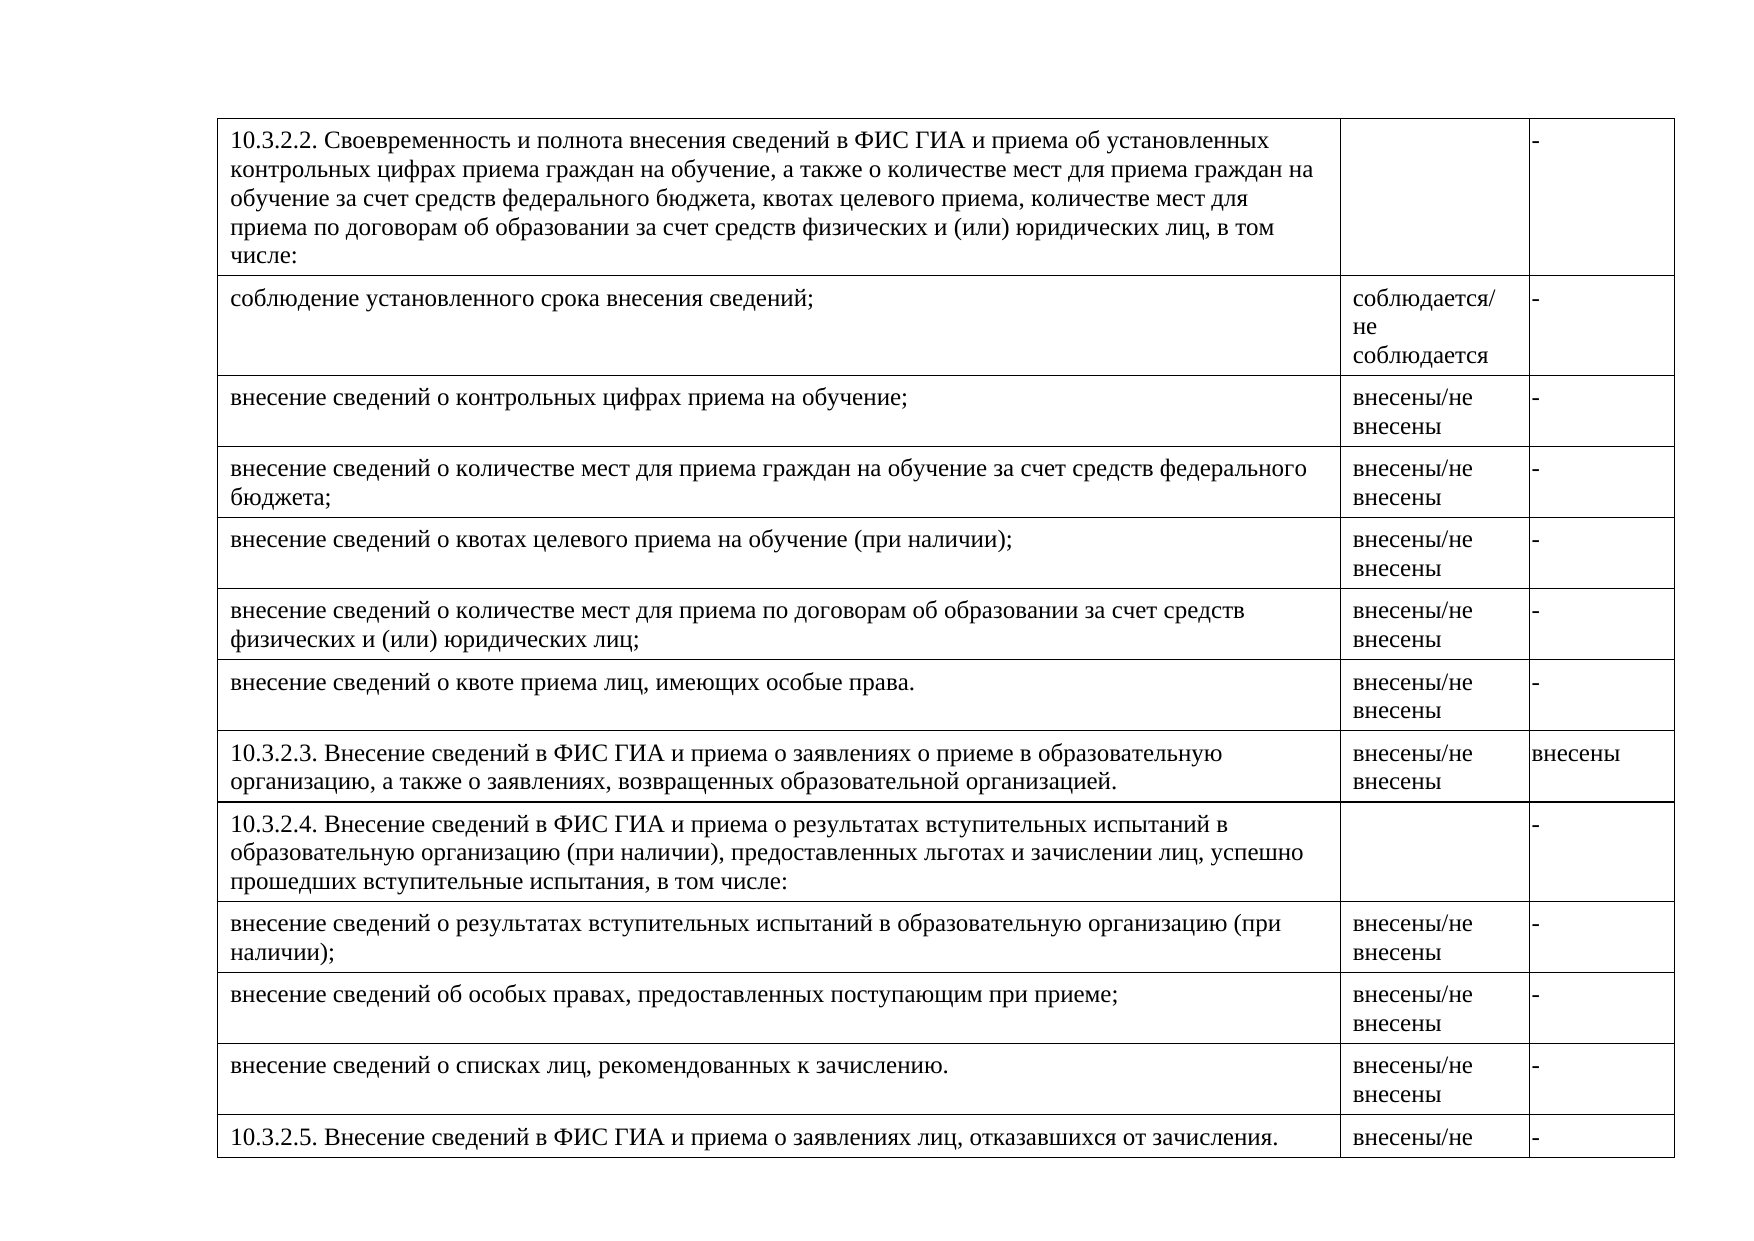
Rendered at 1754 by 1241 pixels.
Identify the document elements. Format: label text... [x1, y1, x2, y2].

table_cell 10.3.2.3. Внесение сведений в ФИС ГИА и приема о заявлениях о приеме в образовательную организацию, а также о заявлениях, возвращенных образовательной организацией. [218, 731, 1340, 801]
table_cell - [1530, 902, 1674, 972]
table_cell внесение сведений о контрольных цифрах приема на обучение; [218, 376, 1340, 446]
table_cell внесены [1530, 731, 1674, 801]
table_cell - [1530, 376, 1674, 446]
table_cell внесение сведений о количестве мест для приема граждан на обучение за счет средств федерального бюджета; [218, 447, 1340, 517]
table_cell соблюдение установленного срока внесения сведений; [218, 276, 1340, 375]
table_cell внесены/не внесены [1341, 518, 1529, 588]
table_cell - [1530, 518, 1674, 588]
table_cell внесение сведений о списках лиц, рекомендованных к зачислению. [218, 1044, 1340, 1114]
table_cell [1341, 803, 1529, 901]
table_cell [218, 1115, 1340, 1157]
table_cell внесение сведений о результатах вступительных испытаний в образовательную организацию (при наличии); [218, 902, 1340, 972]
table_cell внесены/не внесены [1341, 1115, 1529, 1157]
table_cell - [1530, 276, 1674, 375]
table_cell внесены/не внесены [1341, 1044, 1529, 1114]
table_cell - [1530, 589, 1674, 659]
table_cell - [1530, 660, 1674, 730]
table_cell [1341, 119, 1529, 275]
table_cell внесение сведений о квоте приема лиц, имеющих особые права. [218, 660, 1340, 730]
table_cell внесение сведений об особых правах, предоставленных поступающим при приеме; [218, 973, 1340, 1043]
table_cell внесены/не внесены [1341, 376, 1529, 446]
table_cell внесение сведений о квотах целевого приема на обучение (при наличии); [218, 518, 1340, 588]
table_cell - [1530, 119, 1674, 275]
table_cell соблюдается/не соблюдается [1341, 276, 1529, 375]
table_cell 10.3.2.2. Своевременность и полнота внесения сведений в ФИС ГИА и приема об установленных контрольных цифрах приема граждан на обучение, а также о количестве мест для приема граждан на обучение за счет средств федерального бюджета, квотах целевого приема, количестве мест для приема по договорам об образовании за счет средств физических и (или) юридических лиц, в том числе: [218, 119, 1340, 275]
table_cell 10.3.2.4. Внесение сведений в ФИС ГИА и приема о результатах вступительных испытаний в образовательную организацию (при наличии), предоставленных льготах и зачислении лиц, успешно прошедших вступительные испытания, в том числе: [218, 803, 1340, 901]
table_cell внесены/не внесены [1341, 589, 1529, 659]
table_cell - [1530, 973, 1674, 1043]
table_cell - [1530, 1115, 1674, 1157]
table_cell - [1530, 803, 1674, 901]
table_cell внесены/не внесены [1341, 660, 1529, 730]
table_cell внесены/не внесены [1341, 973, 1529, 1043]
table_cell - [1530, 1044, 1674, 1114]
table_cell - [1530, 447, 1674, 517]
table_cell внесены/не внесены [1341, 447, 1529, 517]
table_cell внесение сведений о количестве мест для приема по договорам об образовании за счет средств физических и (или) юридических лиц; [218, 589, 1340, 659]
table_cell внесены/не внесены [1341, 731, 1529, 801]
table_cell внесены/не внесены [1341, 902, 1529, 972]
